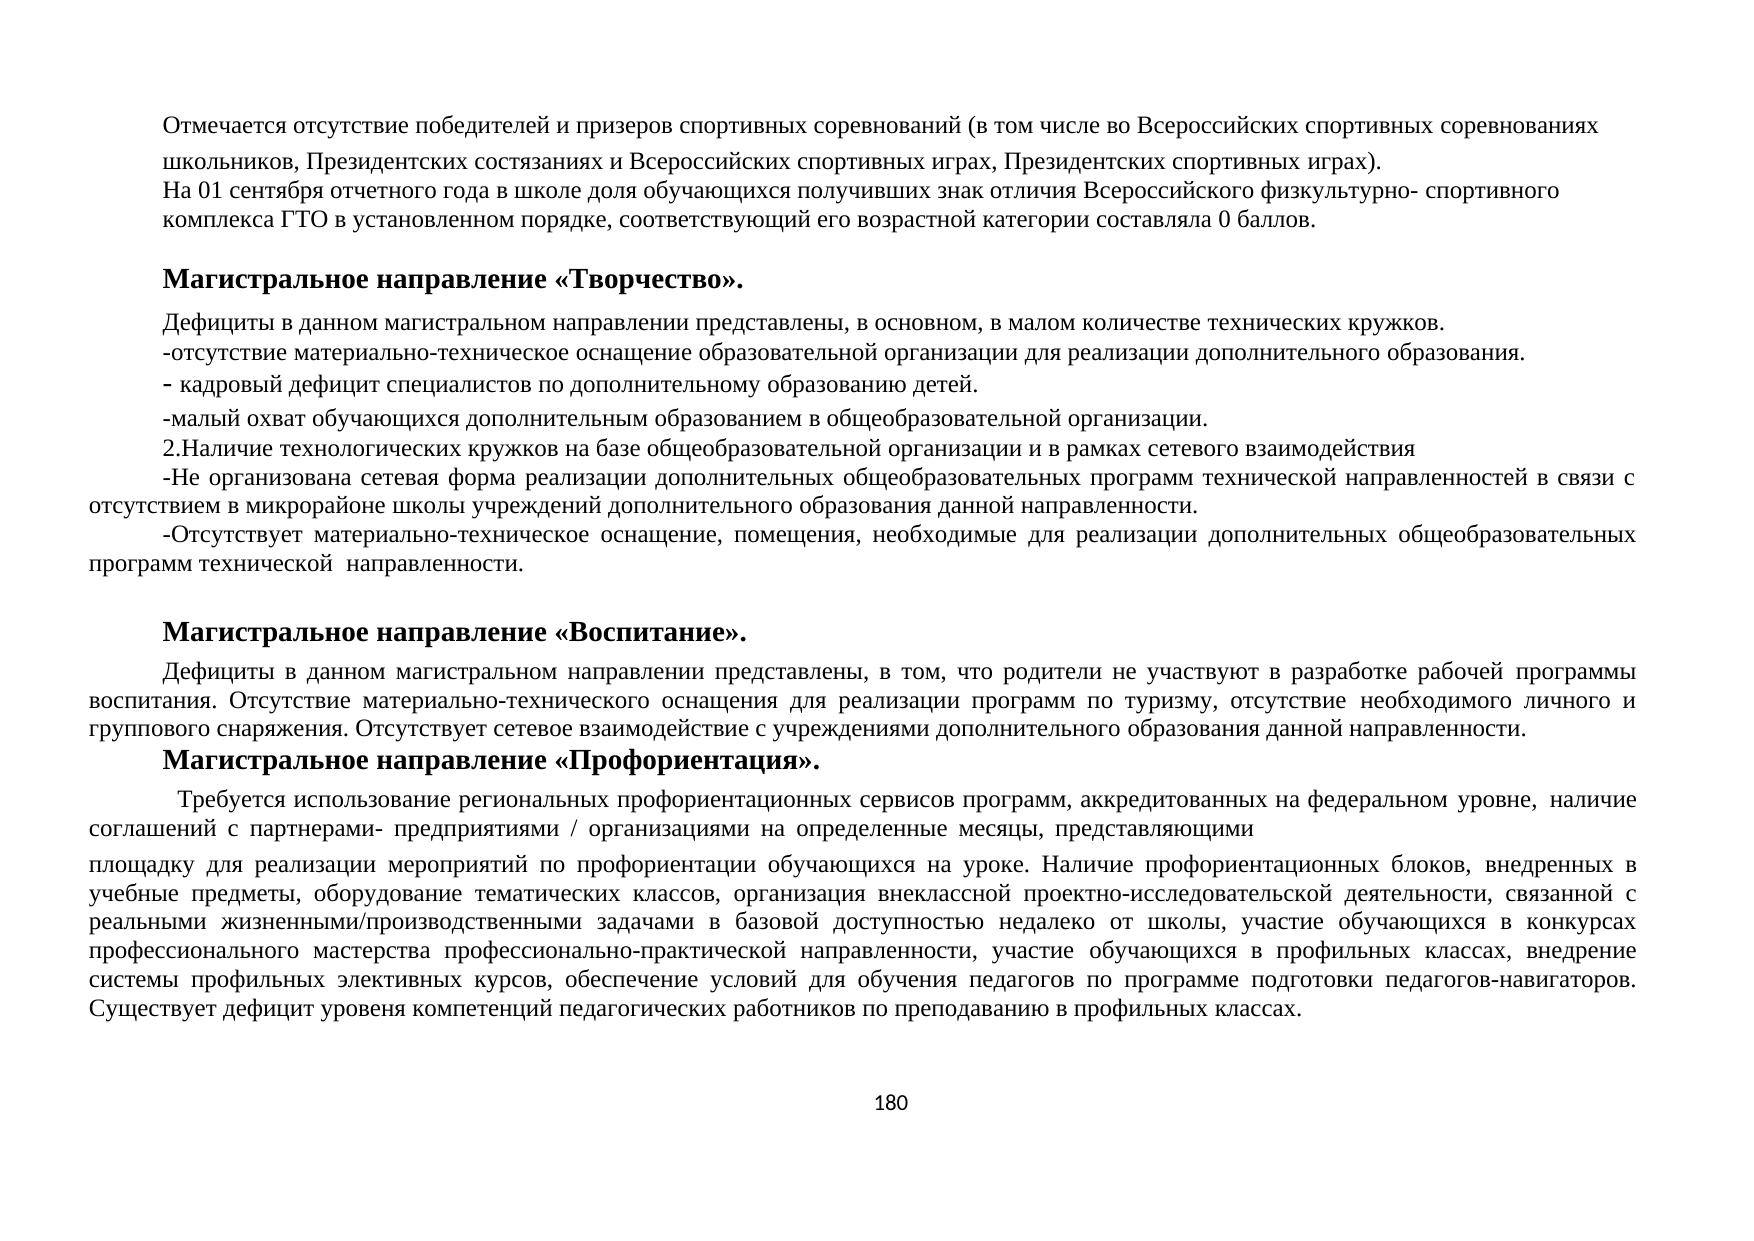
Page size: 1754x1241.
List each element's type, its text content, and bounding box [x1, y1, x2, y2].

text Дефициты в данном магистральном направлении представлены, в основном, в малом количестве технических кружков. [162, 303, 1713, 337]
text Дефициты в данном магистральном направлении представлены, в том, что родители не участвуют в разработке рабочей программы воспитания. Отсутствие материально-технического оснащения для реализации программ по туризму, отсутствие необходимого личного и группового снаряжения. Отсутствует сетевое взаимодействие с учреждениями дополнительного образования данной направленности. [89, 656, 1636, 742]
text Магистральное направление «Воспитание». [162, 614, 1713, 648]
text Отмечается отсутствие победителей и призеров спортивных соревнований (в том числе во Всероссийских спортивных соревнованиях [89, 110, 1636, 139]
text 2.Наличие технологических кружков на базе общеобразовательной организации и в рамках сетевого взаимодействия [162, 433, 1713, 462]
text -Не организована сетевая форма реализации дополнительных общеобразовательных программ технической направленностей в связи с отсутствием в микрорайоне школы учреждений дополнительного образования данной направленности. [89, 462, 1636, 519]
text -Отсутствует материально-техническое оснащение, помещения, необходимые для реализации дополнительных общеобразовательных программ технической направленности. [89, 519, 1636, 577]
text Магистральное направление «Творчество». [162, 262, 1713, 295]
text Магистральное направление «Профориентация». [162, 742, 1713, 776]
text школьников, Президентских состязаниях и Всероссийских спортивных играх, Президентских спортивных играх). [89, 146, 1636, 175]
text площадку для реализации мероприятий по профориентации обучающихся на уроке. Наличие профориентационных блоков, внедренных в учебные предметы, оборудование тематических классов, организация внеклассной проектно-исследовательской деятельности, связанной с реальными жизненными/производственными задачами в базовой доступностью недалеко от школы, участие обучающихся в конкурсах профессионального мастерства профессионально-практической направленности, участие обучающихся в профильных классах, внедрение системы профильных элективных курсов, обеспечение условий для обучения педагогов по программе подготовки педагогов-навигаторов. Существует дефицит уровеня компетенций педагогических работников по преподаванию в профильных классах. [89, 849, 1637, 1021]
text Требуется использование региональных профориентационных сервисов программ, аккредитованных на федеральном уровне, наличие соглашений с партнерами- предприятиями / организациями на определенные месяцы, представляющими [89, 784, 1637, 842]
text -отсутствие материально-техническое оснащение образовательной организации для реализации дополнительного образования. [89, 337, 1636, 366]
text На 01 сентября отчетного года в школе доля обучающихся получивших знак отличия Всероссийского физкультурно- спортивного [89, 175, 1637, 204]
text комплекса ГТО в установленном порядке, соответствующий его возрастной категории составляла 0 баллов. [89, 204, 1637, 233]
list кадровый дефицит специалистов по дополнительному образованию детей. [162, 366, 1713, 399]
text -малый охват обучающихся дополнительным образованием в общеобразовательной организации. [162, 399, 1713, 433]
